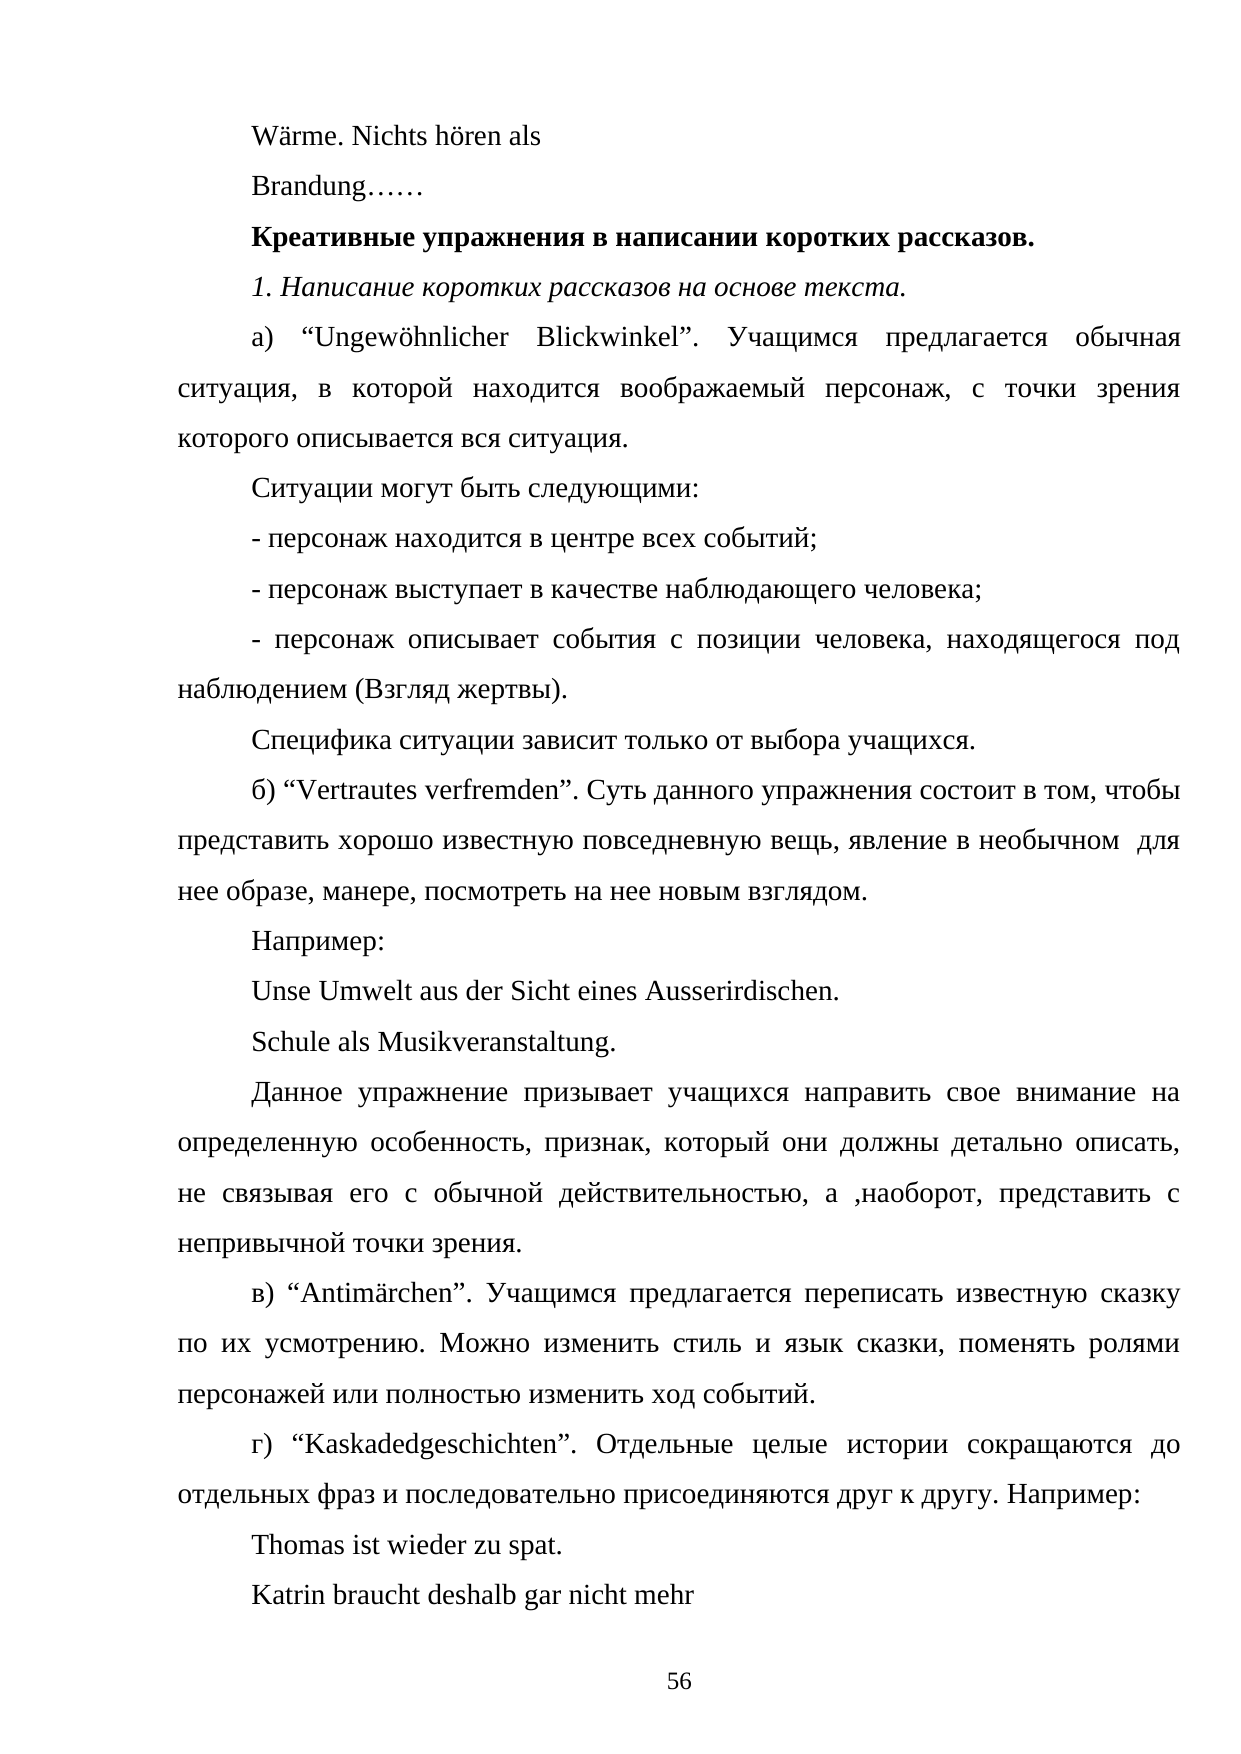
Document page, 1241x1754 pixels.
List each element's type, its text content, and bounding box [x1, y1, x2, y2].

text Например: [177, 923, 1181, 957]
text - персонаж выступает в качестве наблюдающего человека; [177, 571, 1181, 604]
text Katrin braucht deshalb gar nicht mehr [177, 1577, 1181, 1611]
text Ситуации могут быть следующими: [177, 470, 1181, 504]
text - персонаж описывает события с позиции человека, находящегося под наблюдением (Взгляд жертвы). [177, 621, 1181, 705]
text в) “Antimärchen”. Учащимся предлагается переписать известную сказку по их усмотрению. Можно изменить стиль и язык сказки, поменять ролями персонажей или полностью изменить ход событий. [177, 1275, 1181, 1409]
text б) “Vertrautes verfremden”. Суть данного упражнения состоит в том, чтобы представить хорошо известную повседневную вещь, явление в необычном для нее образе, манере, посмотреть на нее новым взглядом. [177, 772, 1181, 906]
text - персонаж находится в центре всех событий; [177, 521, 1181, 554]
text Данное упражнение призывает учащихся направить свое внимание на определенную особенность, признак, который они должны детально описать, не связывая его с обычной действительностью, а ,наоборот, представить с непривычной точки зрения. [177, 1074, 1181, 1258]
text Thomas ist wieder zu spat. [177, 1527, 1181, 1560]
text Schule als Musikveranstaltung. [177, 1024, 1181, 1057]
text Специфика ситуации зависит только от выбора учащихся. [177, 722, 1181, 755]
text г) “Kaskadedgeschichten”. Отдельные целые истории сокращаются до отдельных фраз и последовательно присоединяются друг к другу. Например: [177, 1426, 1181, 1510]
text Wärme. Nichts hören als [177, 118, 1181, 152]
text а) “Ungewöhnlicher Blickwinkel”. Учащимся предлагается обычная ситуация, в которой находится воображаемый персонаж, с точки зрения которого описывается вся ситуация. [177, 319, 1181, 453]
text Brandung…… [177, 168, 1181, 202]
text Креативные упражнения в написании коротких рассказов. [177, 219, 1181, 252]
text Unse Umwelt aus der Sicht eines Ausserirdischen. [177, 973, 1181, 1007]
text 1. Написание коротких рассказов на основе текста. [177, 269, 1181, 303]
